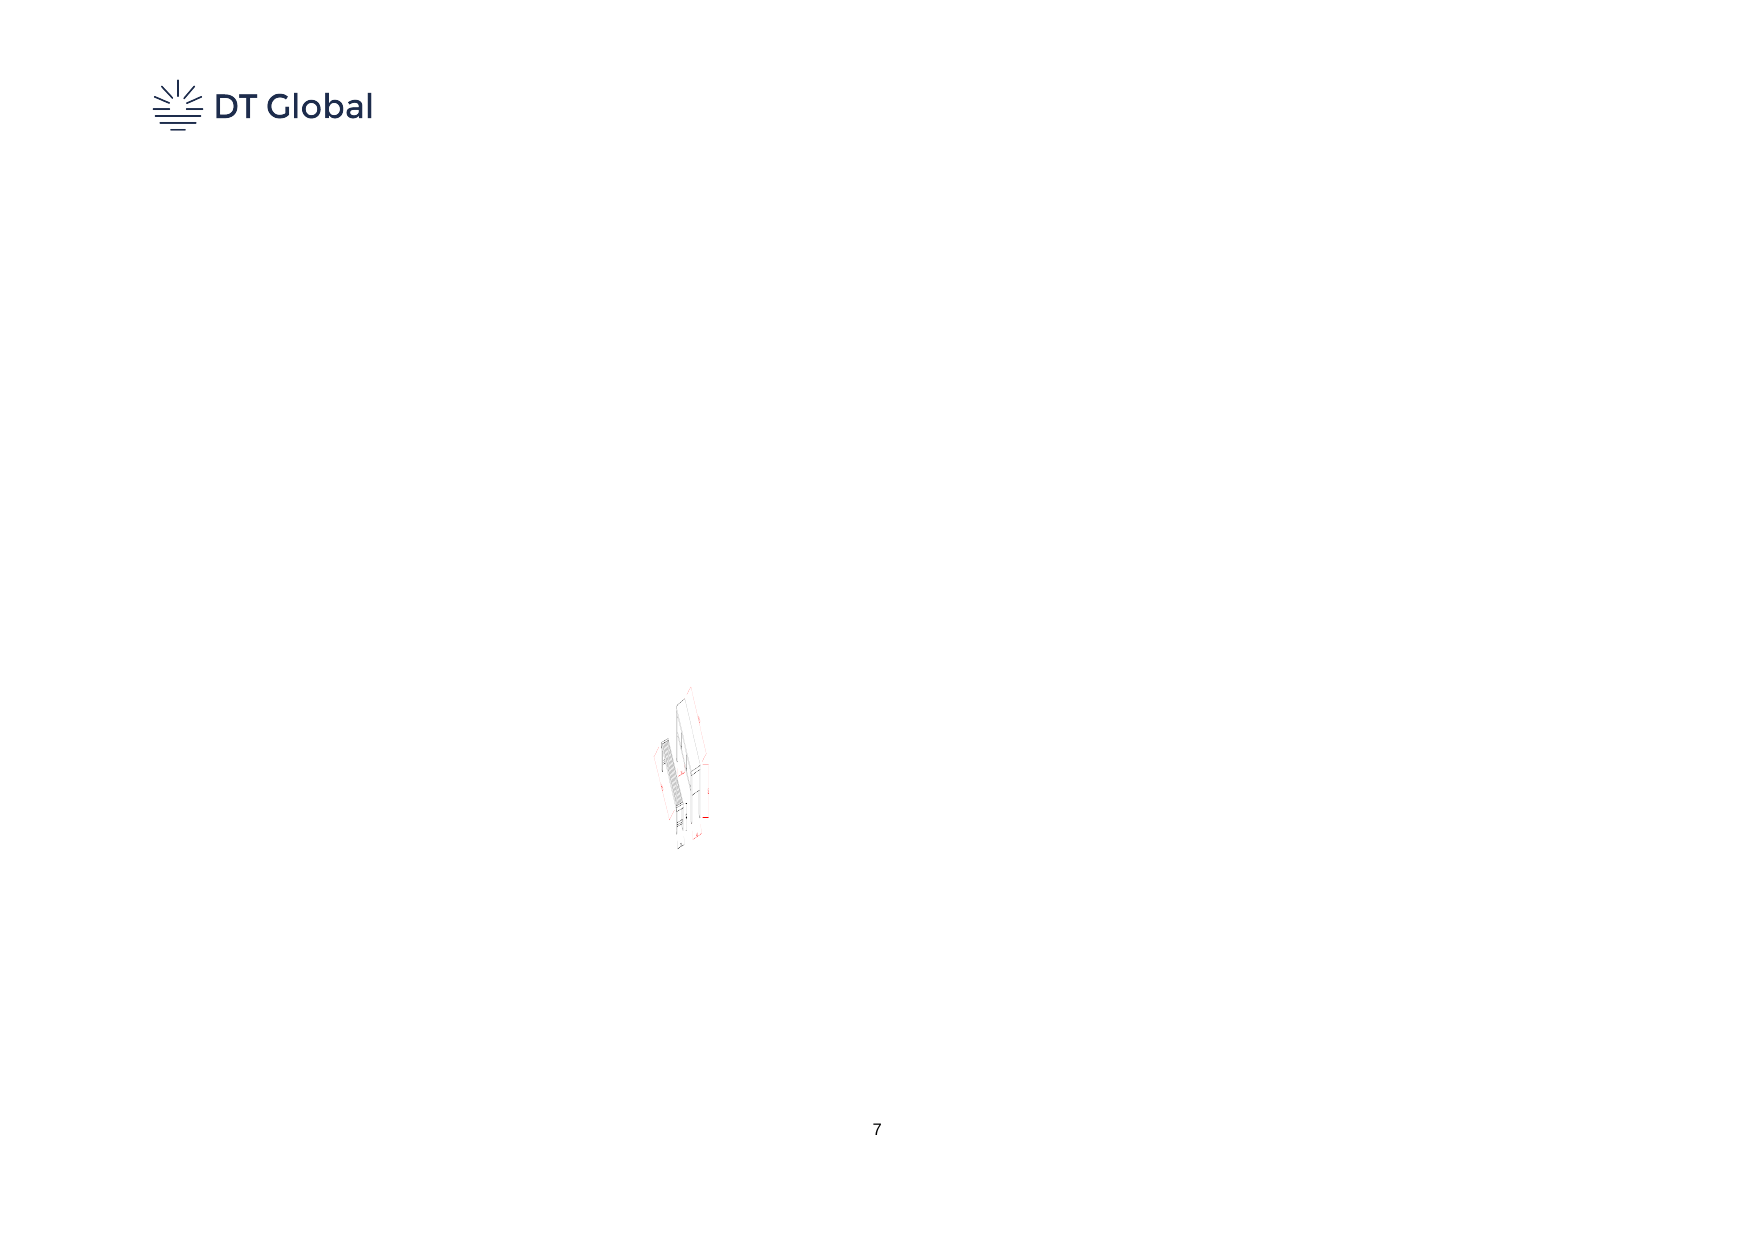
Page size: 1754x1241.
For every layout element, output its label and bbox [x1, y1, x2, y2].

picture [150, 72, 375, 134]
